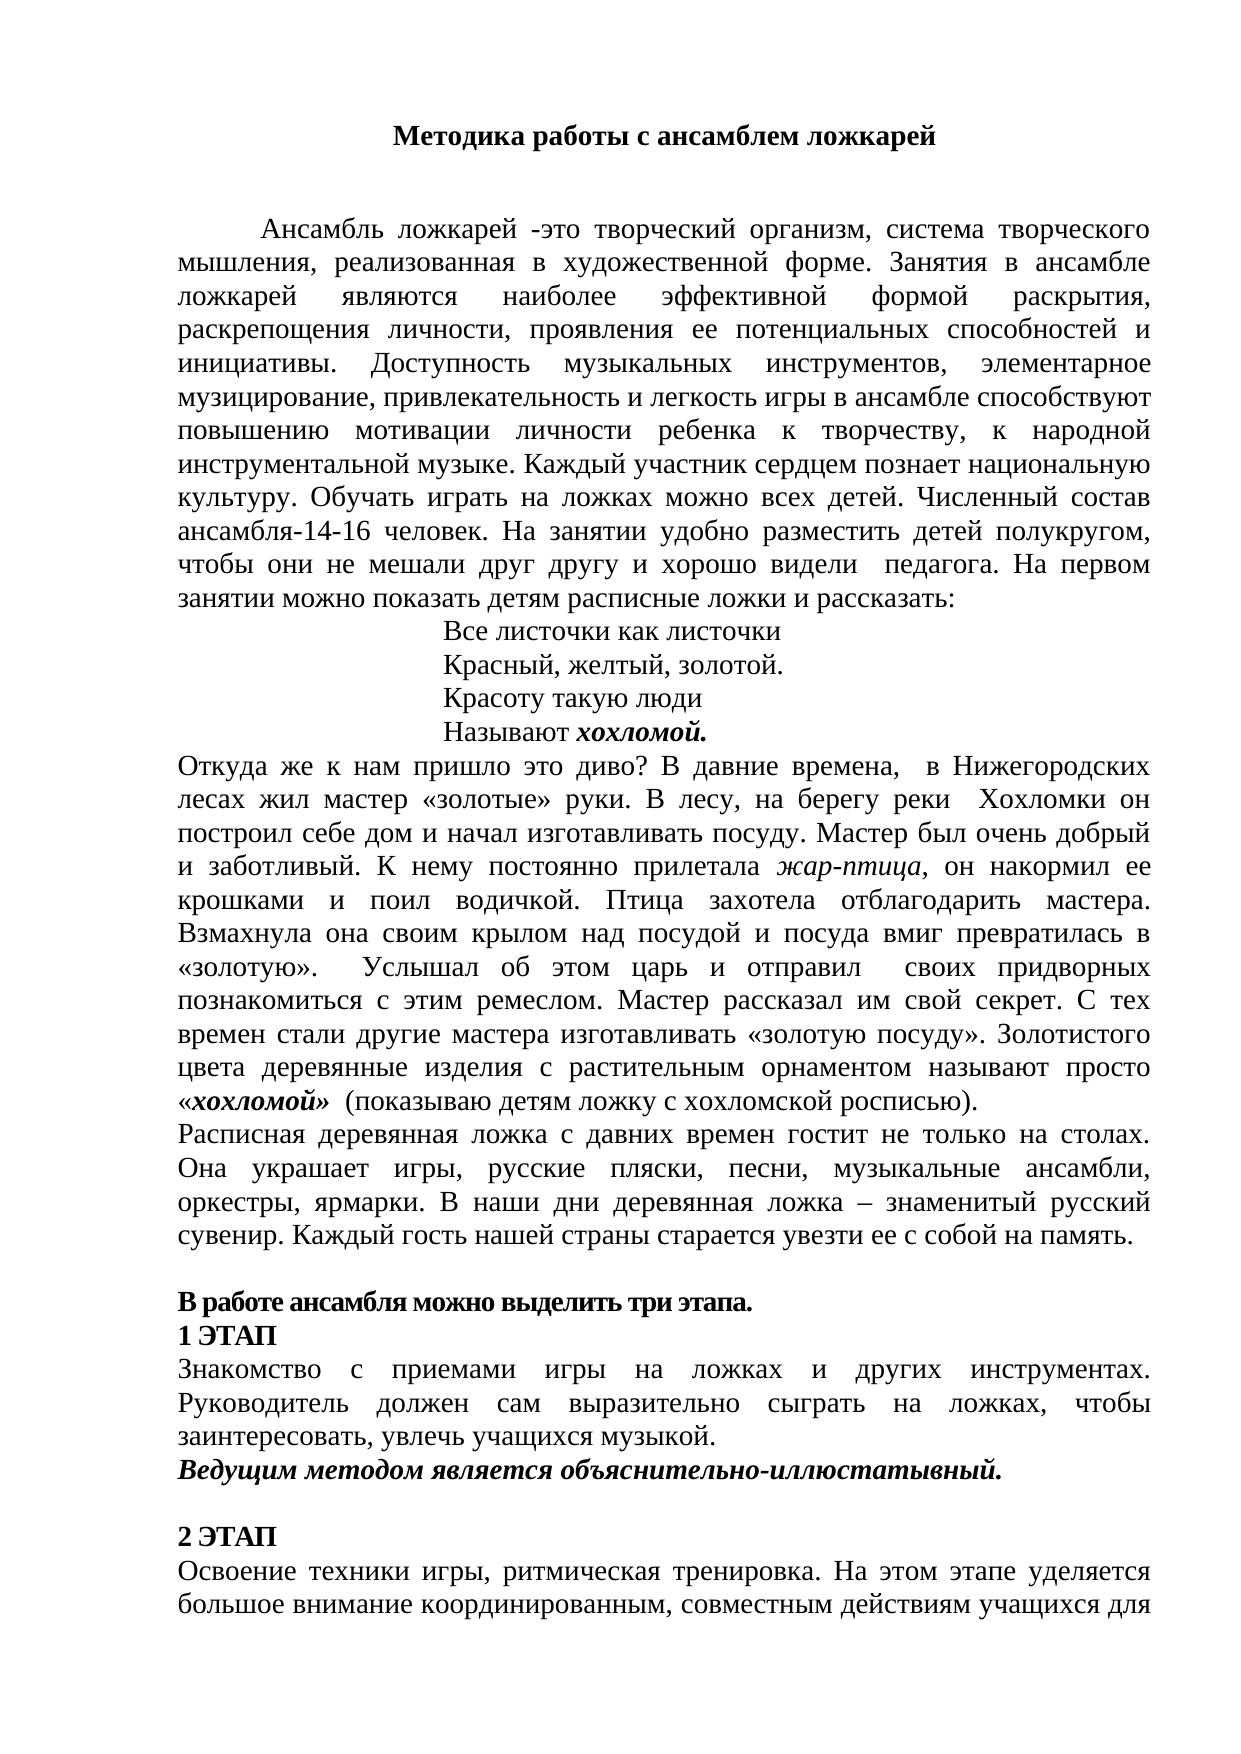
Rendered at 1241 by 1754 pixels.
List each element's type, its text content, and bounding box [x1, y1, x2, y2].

text Красный, желтый, золотой. [158, 647, 1152, 681]
text Красоту такую люди [158, 681, 1152, 714]
text Называют хохломой. [158, 714, 1152, 748]
text 1 ЭТАП [177, 1318, 1152, 1351]
text Откуда же к нам пришло это диво? В давние времена, в Нижегородских лесах жил мастер «золотые» руки. В лесу, на берегу реки Хохломки он построил себе дом и начал изготавливать посуду. Мастер был очень добрый и заботливый. К нему постоянно прилетала жар-птица, он накормил ее крошками и поил водичкой. Птица захотела отблагодарить мастера. Взмахнула она своим крылом над посудой и посуда вмиг превратилась в «золотую». Услышал об этом царь и отправил своих придворных познакомиться с этим ремеслом. Мастер рассказал им свой секрет. С тех времен стали другие мастера изготавливать «золотую посуду». Золотистого цвета деревянные изделия с растительным орнаментом называют просто «хохломой» (показываю детям ложку с хохломской росписью). [177, 748, 1152, 1117]
text Ведущим методом является объяснительно-иллюстатывный. [177, 1452, 1152, 1486]
text Ансамбль ложкарей -это творческий организм, система творческого мышления, реализованная в художественной форме. Занятия в ансамбле ложкарей являются наиболее эффективной формой раскрытия, раскрепощения личности, проявления ее потенциальных способностей и инициативы. Доступность музыкальных инструментов, элементарное музицирование, привлекательность и легкость игры в ансамбле способствуют повышению мотивации личности ребенка к творчеству, к народной инструментальной музыке. Каждый участник сердцем познает национальную культуру. Обучать играть на ложках можно всех детей. Численный состав ансамбля-14-16 человек. На занятии удобно разместить детей полукругом, чтобы они не мешали друг другу и хорошо видели педагога. На первом занятии можно показать детям расписные ложки и рассказать: [177, 211, 1152, 613]
text Знакомство с приемами игры на ложках и других инструментах. Руководитель должен сам выразительно сыграть на ложках, чтобы заинтересовать, увлечь учащихся музыкой. [177, 1351, 1152, 1452]
text 2 ЭТАП [177, 1519, 1152, 1553]
text Все листочки как листочки [158, 613, 1152, 647]
text Расписная деревянная ложка с давних времен гостит не только на столах. Она украшает игры, русские пляски, песни, музыкальные ансамбли, оркестры, ярмарки. В наши дни деревянная ложка – знаменитый русский сувенир. Каждый гость нашей страны старается увезти ее с собой на память. [177, 1117, 1152, 1251]
text Методика работы с ансамблем ложкарей [177, 118, 1152, 152]
text В работе ансамбля можно выделить три этапа. [177, 1284, 1152, 1318]
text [177, 1553, 1152, 1620]
